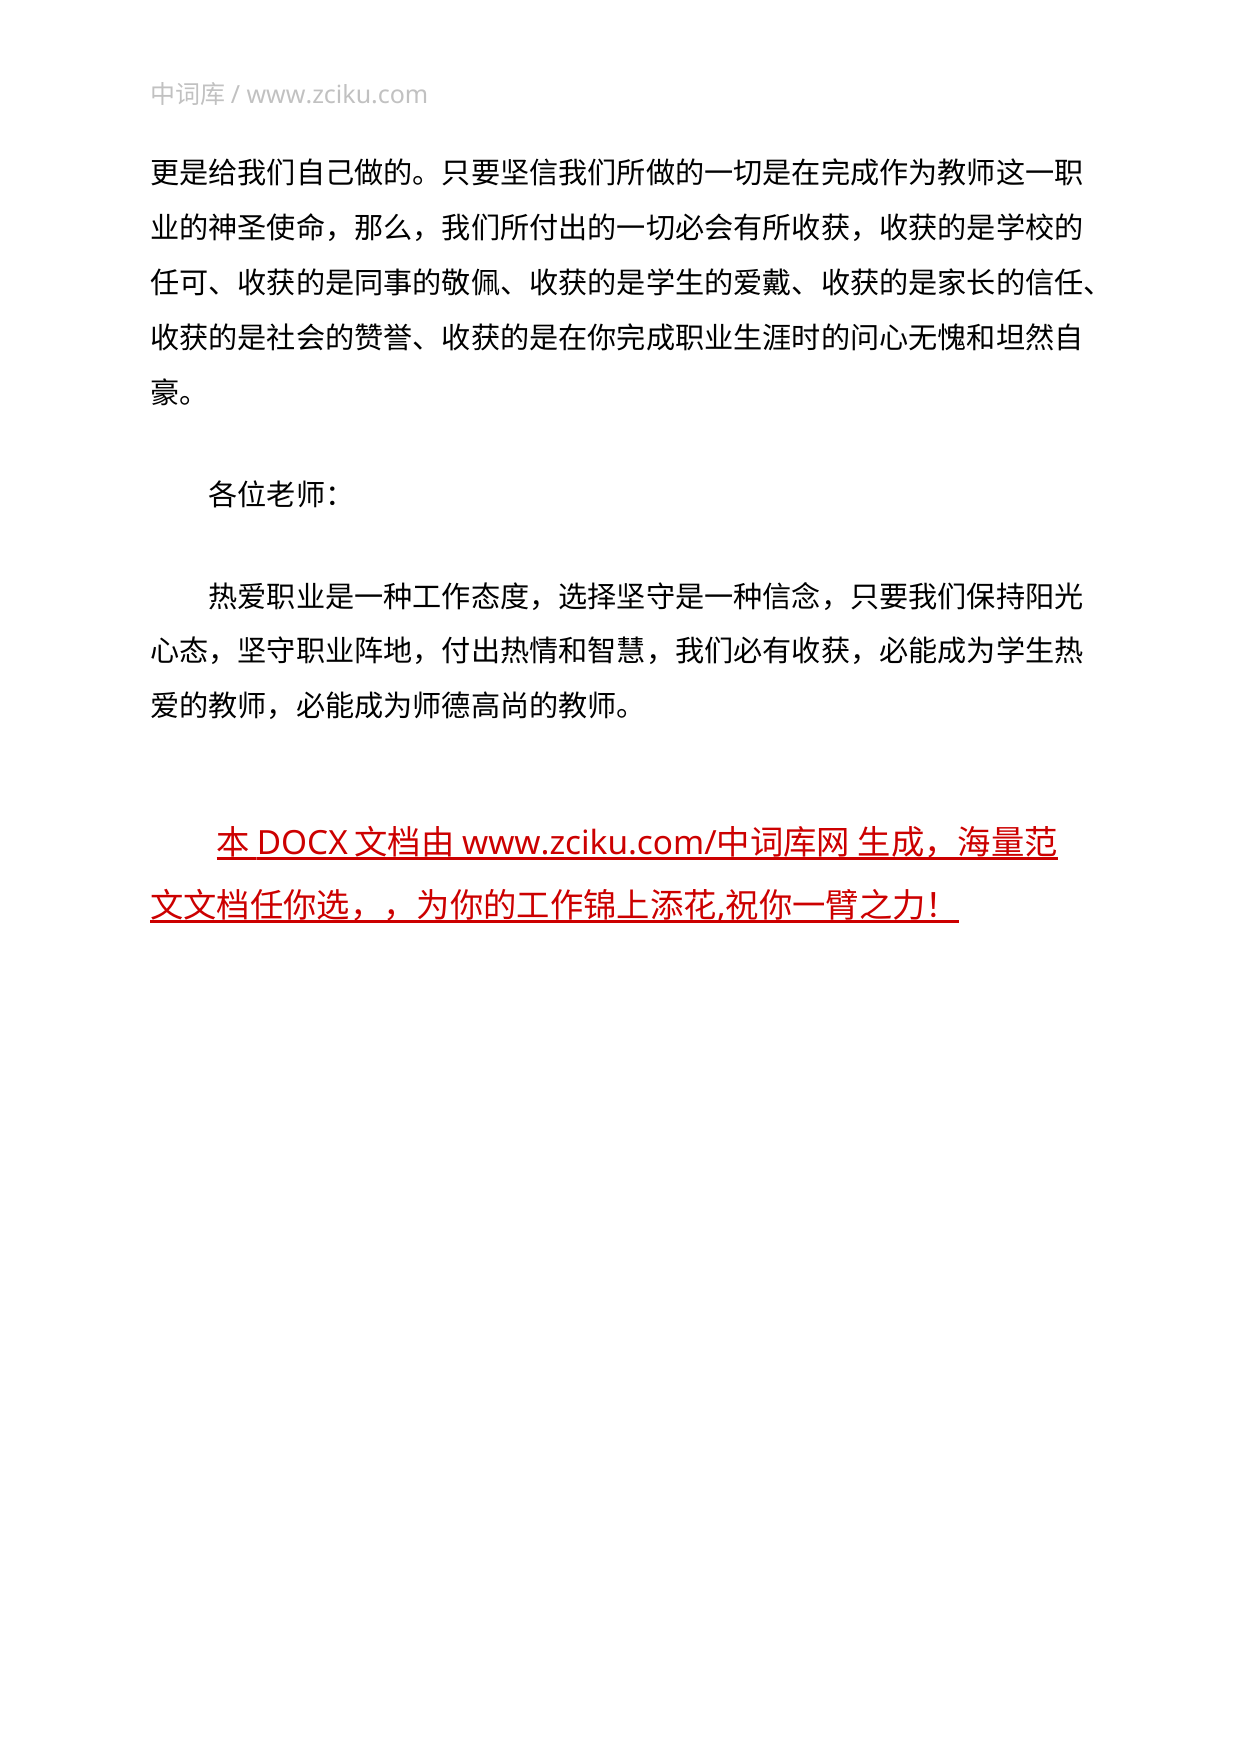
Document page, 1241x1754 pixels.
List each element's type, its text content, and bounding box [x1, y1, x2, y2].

text 热爱职业是一种工作态度，选择坚守是一种信念，只要我们保持阳光心态，坚守职业阵地，付出热情和智慧，我们必有收获，必能成为学生热爱的教师，必能成为师德高尚的教师。 [150, 573, 1090, 725]
text 本DOCX文档由 www.zciku.com/中词库网 生成，海量范文文档任你选，，为你的工作锦上添花,祝你一臂之力！ [150, 816, 1090, 927]
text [150, 150, 1090, 412]
text 各位老师： [150, 471, 1090, 514]
